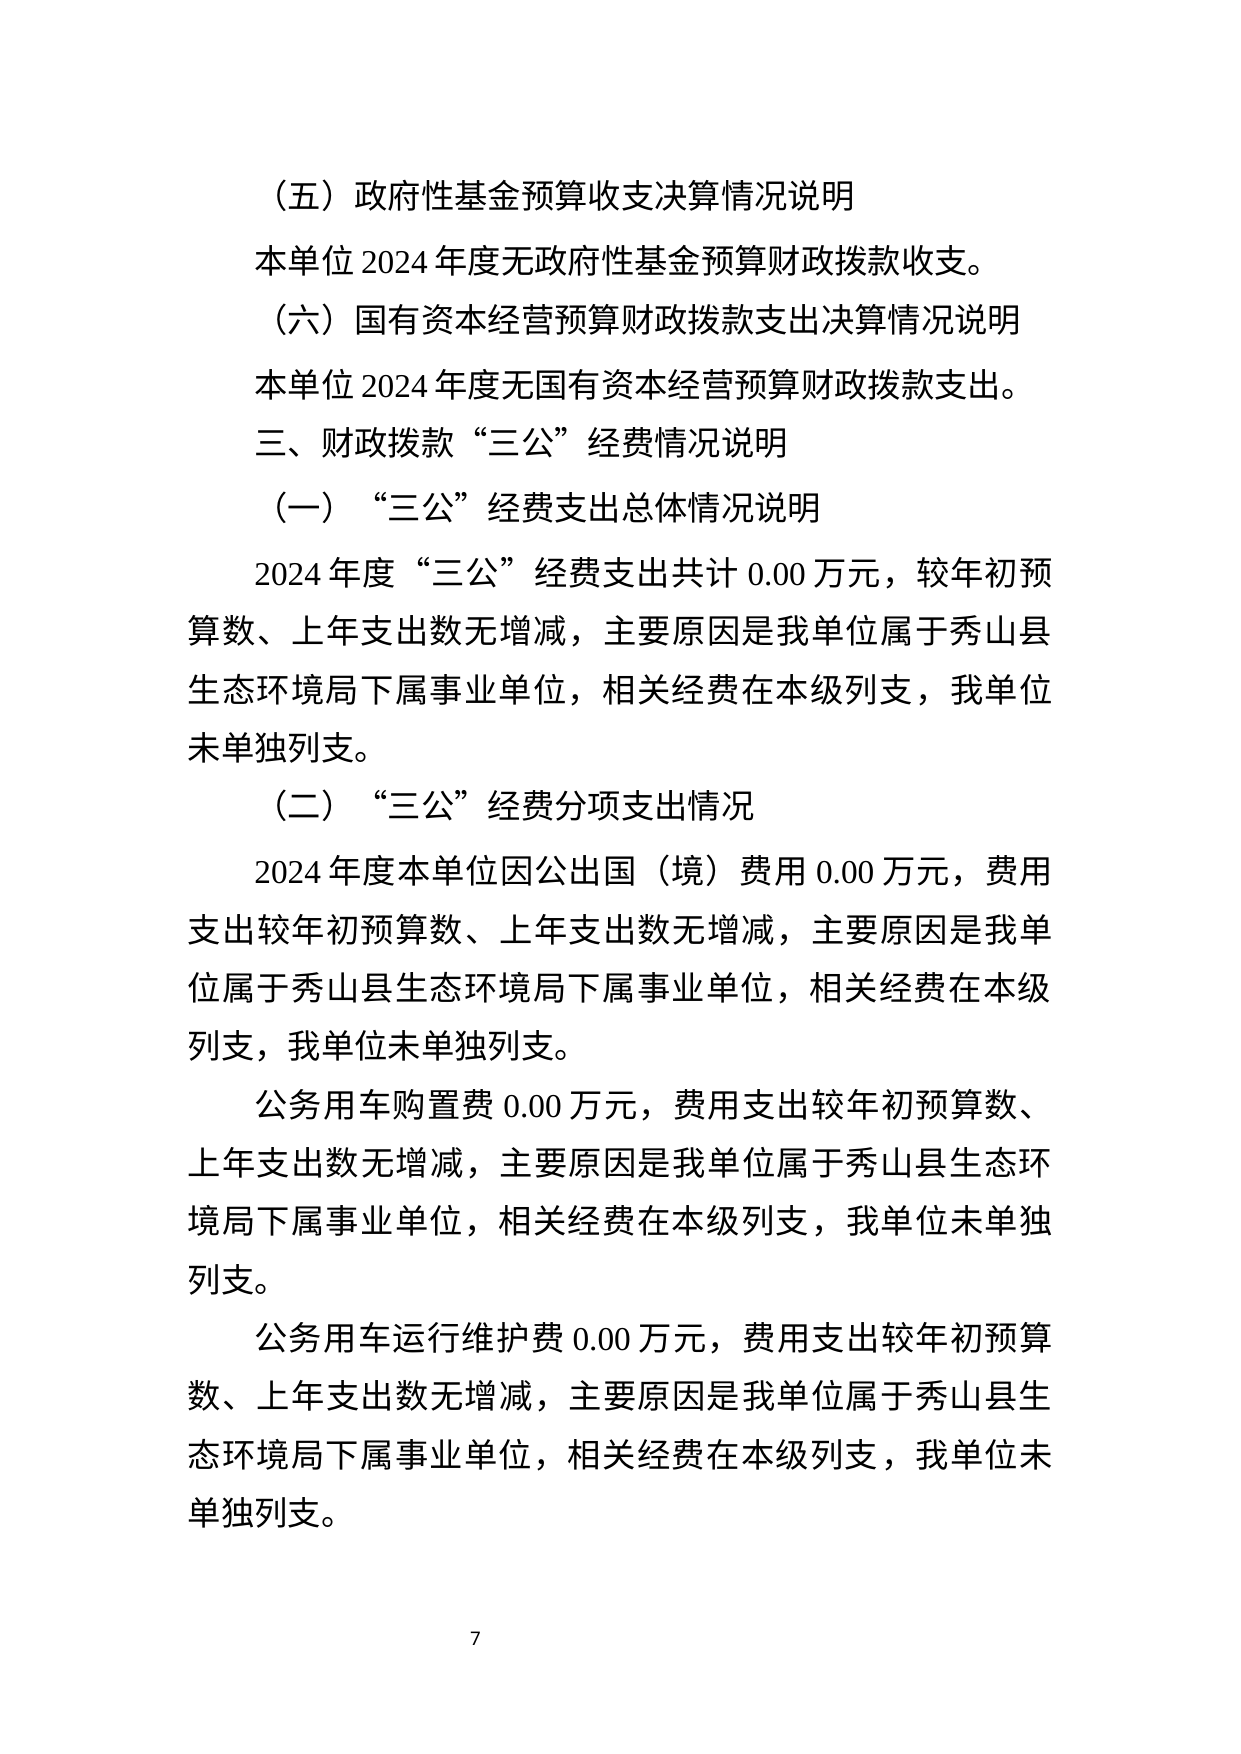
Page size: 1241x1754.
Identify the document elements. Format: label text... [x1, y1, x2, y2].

text 2024年度“三公”经费支出共计0.00万元，较年初预算数、上年支出数无增减，主要原因是我单位属于秀山县生态环境局下属事业单位，相关经费在本级列支，我单位未单独列支。 [187, 539, 1053, 772]
text 三、财政拨款“三公”经费情况说明 [187, 409, 1053, 474]
text （六）国有资本经营预算财政拨款支出决算情况说明 [187, 285, 1053, 350]
text （二）“三公”经费分项支出情况 [187, 772, 1053, 837]
text 公务用车购置费0.00万元，费用支出较年初预算数、上年支出数无增减，主要原因是我单位属于秀山县生态环境局下属事业单位，相关经费在本级列支，我单位未单独列支。 [187, 1070, 1053, 1304]
text 本单位2024年度无政府性基金预算财政拨款收支。 [187, 227, 1053, 285]
text （一）“三公”经费支出总体情况说明 [187, 474, 1053, 539]
text 2024年度本单位因公出国（境）费用0.00万元，费用支出较年初预算数、上年支出数无增减，主要原因是我单位属于秀山县生态环境局下属事业单位，相关经费在本级列支，我单位未单独列支。 [187, 837, 1053, 1070]
text 本单位2024年度无国有资本经营预算财政拨款支出。 [187, 350, 1053, 409]
text （五）政府性基金预算收支决算情况说明 [187, 162, 1053, 227]
text 公务用车运行维护费0.00万元，费用支出较年初预算数、上年支出数无增减，主要原因是我单位属于秀山县生态环境局下属事业单位，相关经费在本级列支，我单位未单独列支。 [187, 1304, 1053, 1537]
